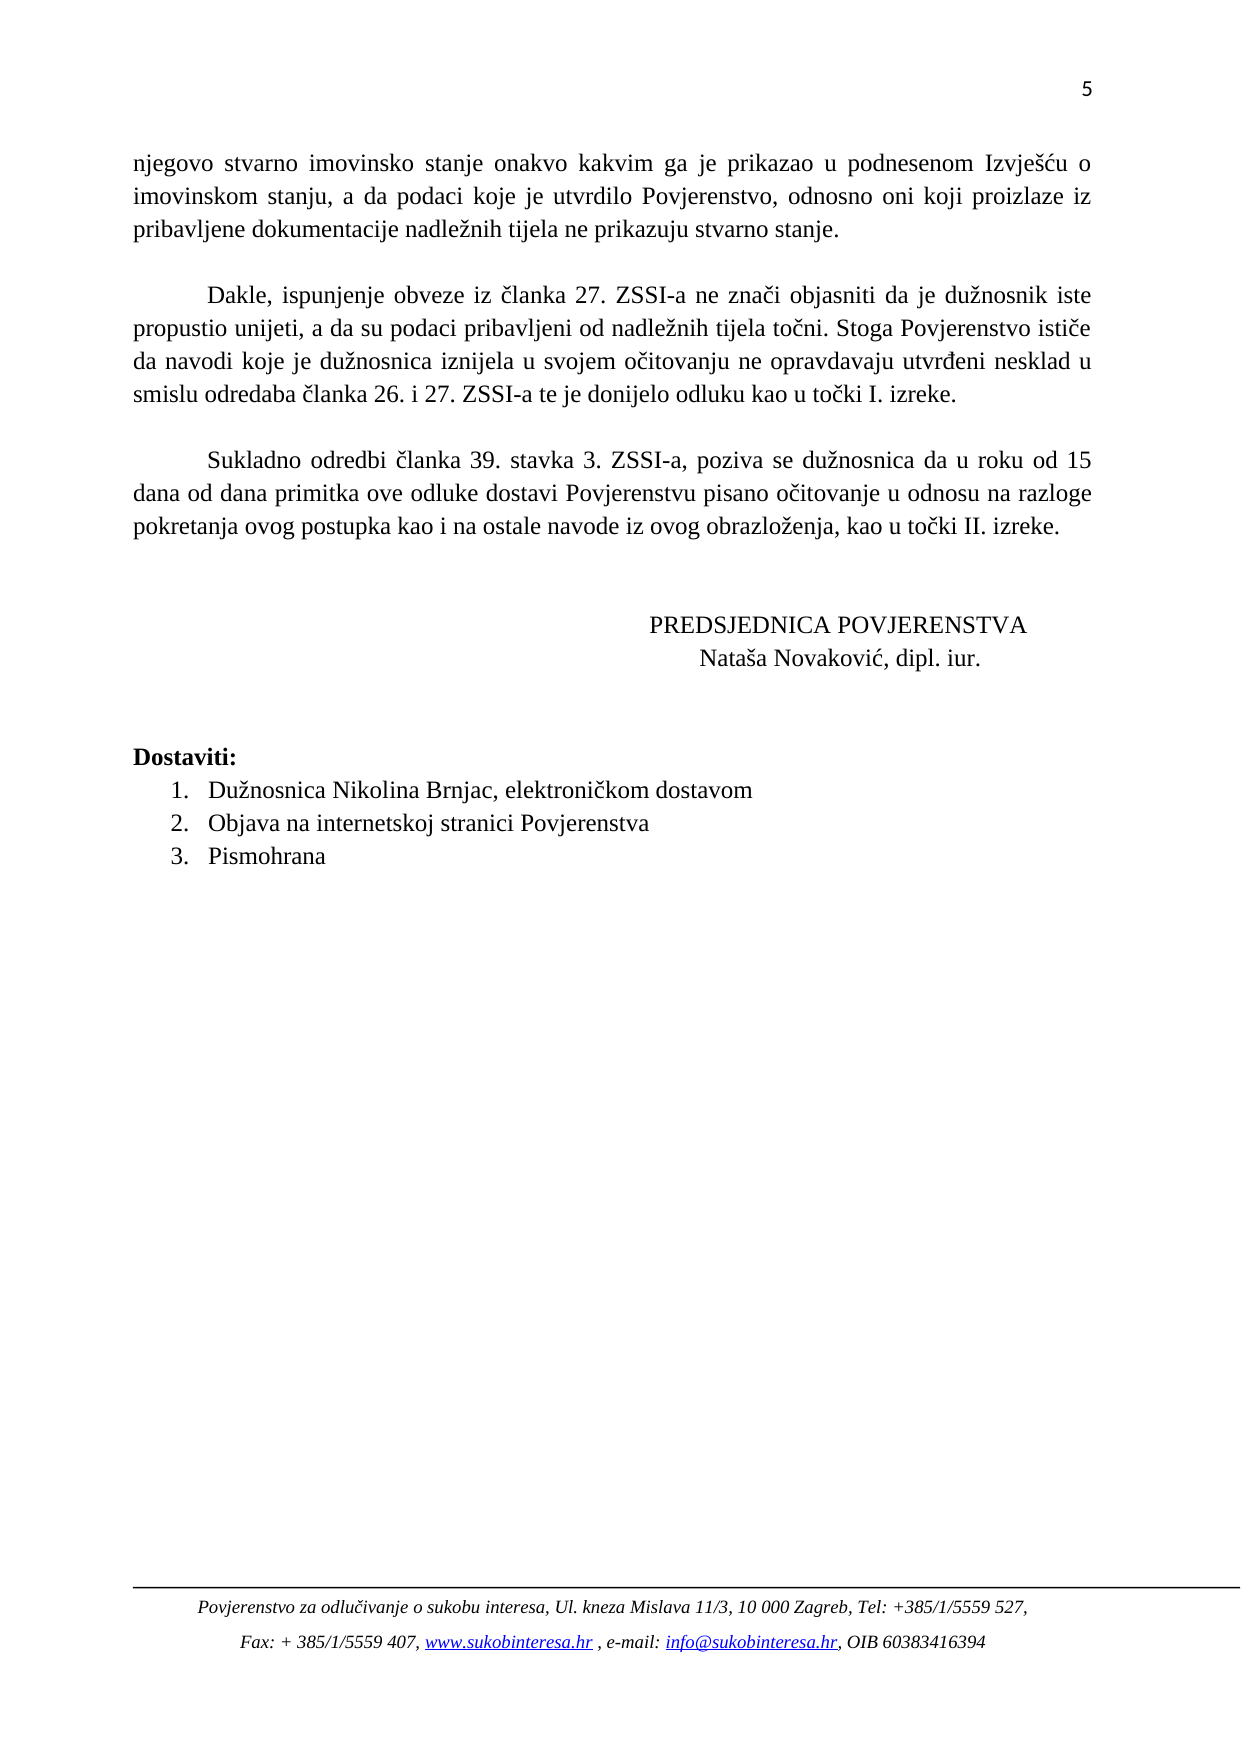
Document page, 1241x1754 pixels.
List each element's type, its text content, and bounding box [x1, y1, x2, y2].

list Objava na internetskoj stranici Povjerenstva [170, 808, 1092, 837]
text Dostaviti: [133, 742, 1092, 771]
text Dakle, ispunjenje obveze iz članka 27. ZSSI-a ne znači objasniti da je dužnosnik iste propustio unijeti, a da su podaci pribavljeni od nadležnih tijela točni. Stoga Povjerenstvo ističe da navodi koje je dužnosnica iznijela u svojem očitovanju ne opravdavaju utvrđeni nesklad u smislu odredaba članka 26. i 27. ZSSI-a te je donijelo odluku kao u točki I. izreke. [133, 280, 1092, 408]
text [133, 148, 1092, 242]
list Pismohrana [170, 841, 1092, 870]
text Nataša Novaković, dipl. iur. [649, 643, 1092, 672]
list Dužnosnica Nikolina Brnjac, elektroničkom dostavom [170, 775, 1092, 804]
text Sukladno odredbi članka 39. stavka 3. ZSSI-a, poziva se dužnosnica da u roku od 15 dana od dana primitka ove odluke dostavi Povjerenstvu pisano očitovanje u odnosu na razloge pokretanja ovog postupka kao i na ostale navode iz ovog obrazloženja, kao u točki II. izreke. [133, 445, 1092, 540]
text PREDSJEDNICA POVJERENSTVA [649, 610, 1092, 639]
